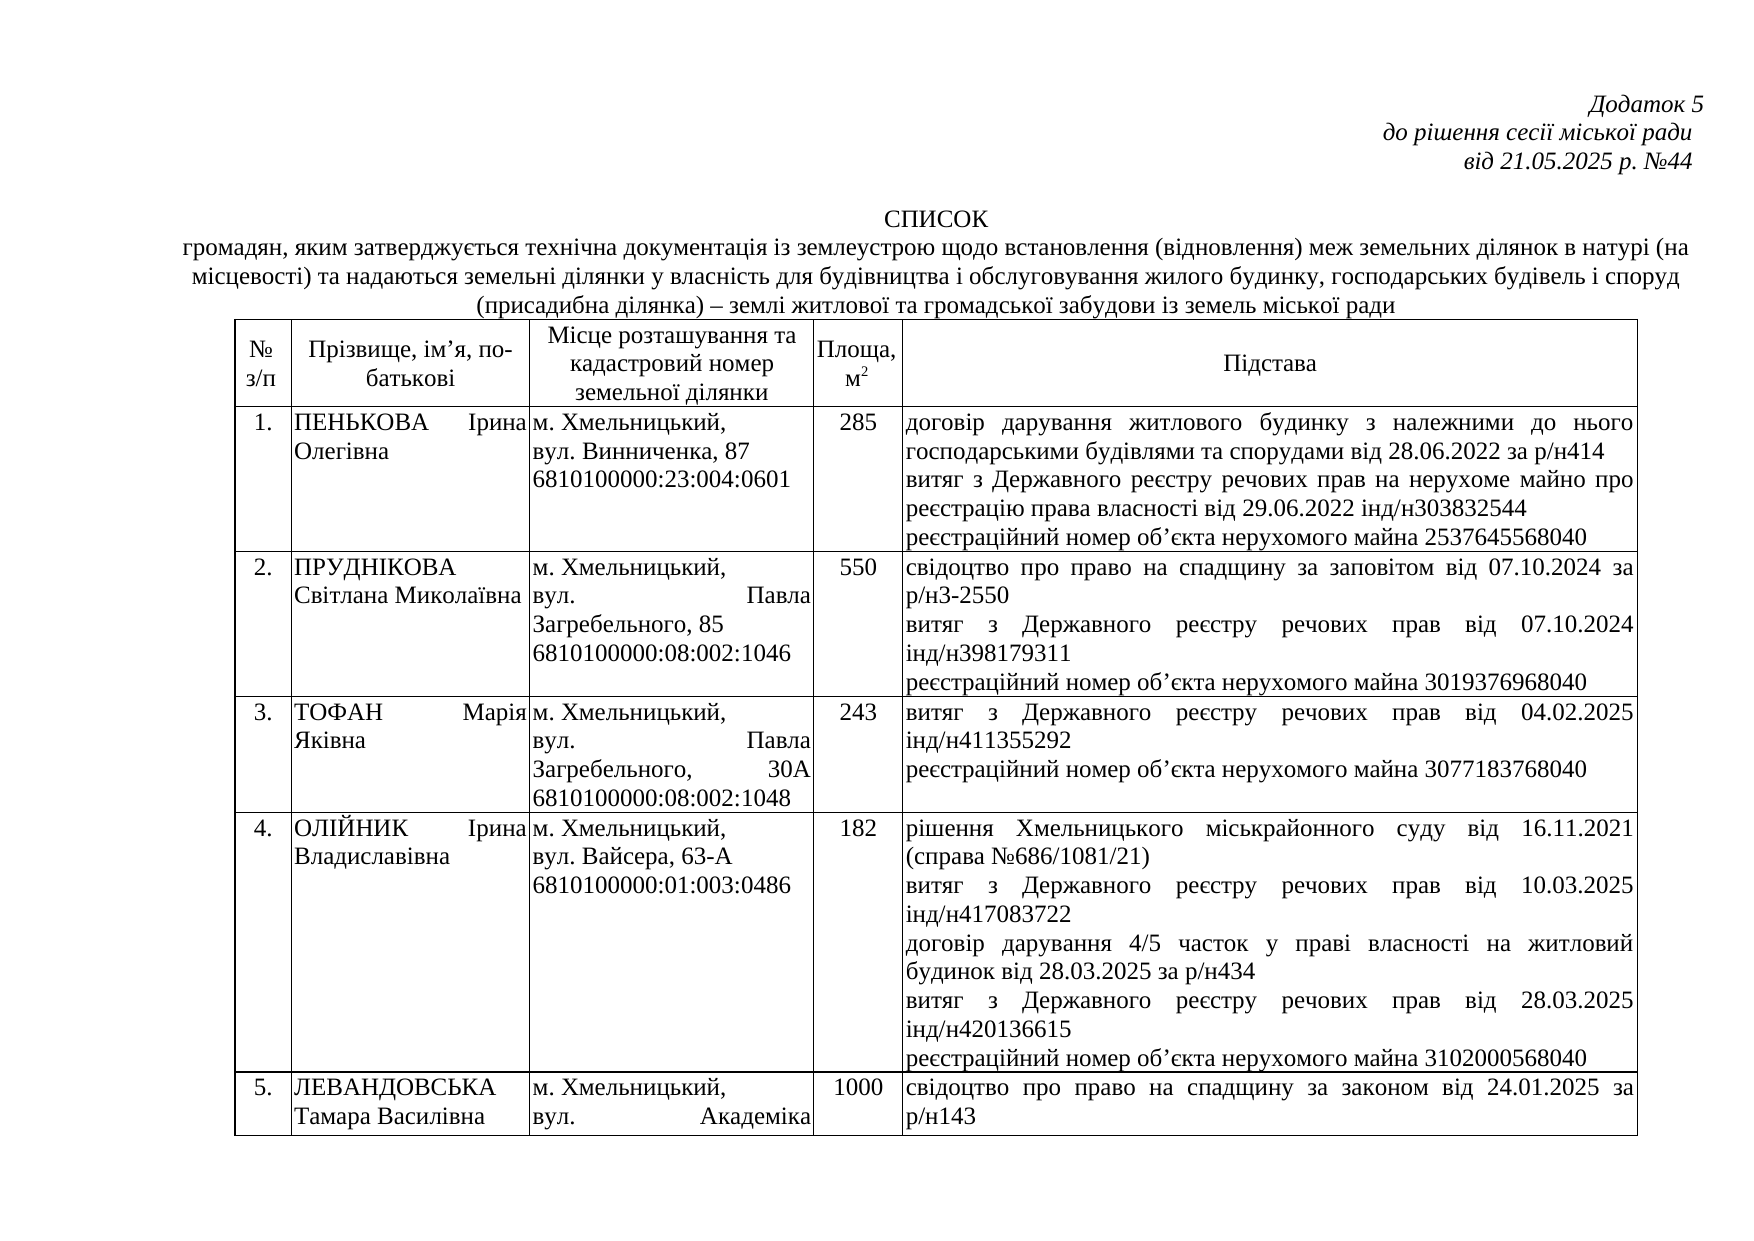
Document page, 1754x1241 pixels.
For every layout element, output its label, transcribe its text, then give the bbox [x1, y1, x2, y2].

table_cell 550 [814, 552, 902, 696]
table_cell м. Хмельницький, вул. Вайсера, 63-А 6810100000:01:003:0486 [530, 813, 813, 1071]
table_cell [530, 1073, 813, 1135]
table_cell ПЕНЬКОВА Ірина Олегівна [292, 407, 529, 551]
table_cell 3. [236, 697, 291, 812]
text Додаток 5 [177, 89, 1706, 117]
table_cell м. Хмельницький, вул. Павла Загребельного, 85 6810100000:08:002:1046 [530, 552, 813, 696]
text СПИСОК [177, 204, 1695, 232]
text до рішення сесії міської ради [177, 117, 1695, 146]
table_header Площа, м2 [814, 320, 902, 406]
table_cell договір дарування житлового будинку з належними до нього господарськими будівлями та спорудами від 28.06.2022 за р/н414 витяг з Державного реєстру речових прав на нерухоме майно про реєстрацію права власності від 29.06.2022 інд/н303832544 реєстраційний номер об’єкта нерухомого майна 2537645568040 [903, 407, 1637, 551]
table_cell рішення Хмельницького міськрайонного суду від 16.11.2021 (справа №686/1081/21) витяг з Державного реєстру речових прав від 10.03.2025 інд/н417083722 договір дарування 4/5 часток у праві власності на житловий будинок від 28.03.2025 за р/н434 витяг з Державного реєстру речових прав від 28.03.2025 інд/н420136615 реєстраційний номер об’єкта нерухомого майна 3102000568040 [903, 813, 1637, 1071]
table_cell ПРУДНІКОВА Світлана Миколаївна [292, 552, 529, 696]
table_header Прізвище, ім’я, по-батькові [292, 320, 529, 406]
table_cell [903, 1073, 1637, 1135]
text громадян, яким затверджується технічна документація із землеустрою щодо встановлення (відновлення) меж земельних ділянок в натурі (на місцевості) та надаються земельні ділянки у власність для будівництва і обслуговування жилого будинку, господарських будівель і споруд (присадибна ділянка) – землі житлової та громадської забудови із земель міської ради [177, 232, 1695, 319]
table_cell ОЛІЙНИК Ірина Владиславівна [292, 813, 529, 1071]
text від 21.05.2025 р. №44 [177, 146, 1695, 175]
table_cell 285 [814, 407, 902, 551]
table_header № з/п [236, 320, 291, 406]
table_cell 243 [814, 697, 902, 812]
table_cell 2. [236, 552, 291, 696]
table_cell ТОФАН Марія Яківна [292, 697, 529, 812]
table_header Підстава [903, 320, 1637, 406]
table_cell 1. [236, 407, 291, 551]
table_cell 5. [236, 1073, 291, 1135]
table_cell м. Хмельницький, вул. Павла Загребельного, 30А 6810100000:08:002:1048 [530, 697, 813, 812]
table_cell 182 [814, 813, 902, 1071]
table_cell витяг з Державного реєстру речових прав від 04.02.2025 інд/н411355292 реєстраційний номер об’єкта нерухомого майна 3077183768040 [903, 697, 1637, 812]
table_cell 4. [236, 813, 291, 1071]
table_cell свідоцтво про право на спадщину за заповітом від 07.10.2024 за р/н3-2550 витяг з Державного реєстру речових прав від 07.10.2024 інд/н398179311 реєстраційний номер об’єкта нерухомого майна 3019376968040 [903, 552, 1637, 696]
table_header Місце розташування та кадастровий номер земельної ділянки [530, 320, 813, 406]
table_cell ЛЕВАНДОВСЬКА Тамара Василівна [292, 1073, 529, 1135]
table_cell 1000 [814, 1073, 902, 1135]
table_cell м. Хмельницький, вул. Винниченка, 87 6810100000:23:004:0601 [530, 407, 813, 551]
